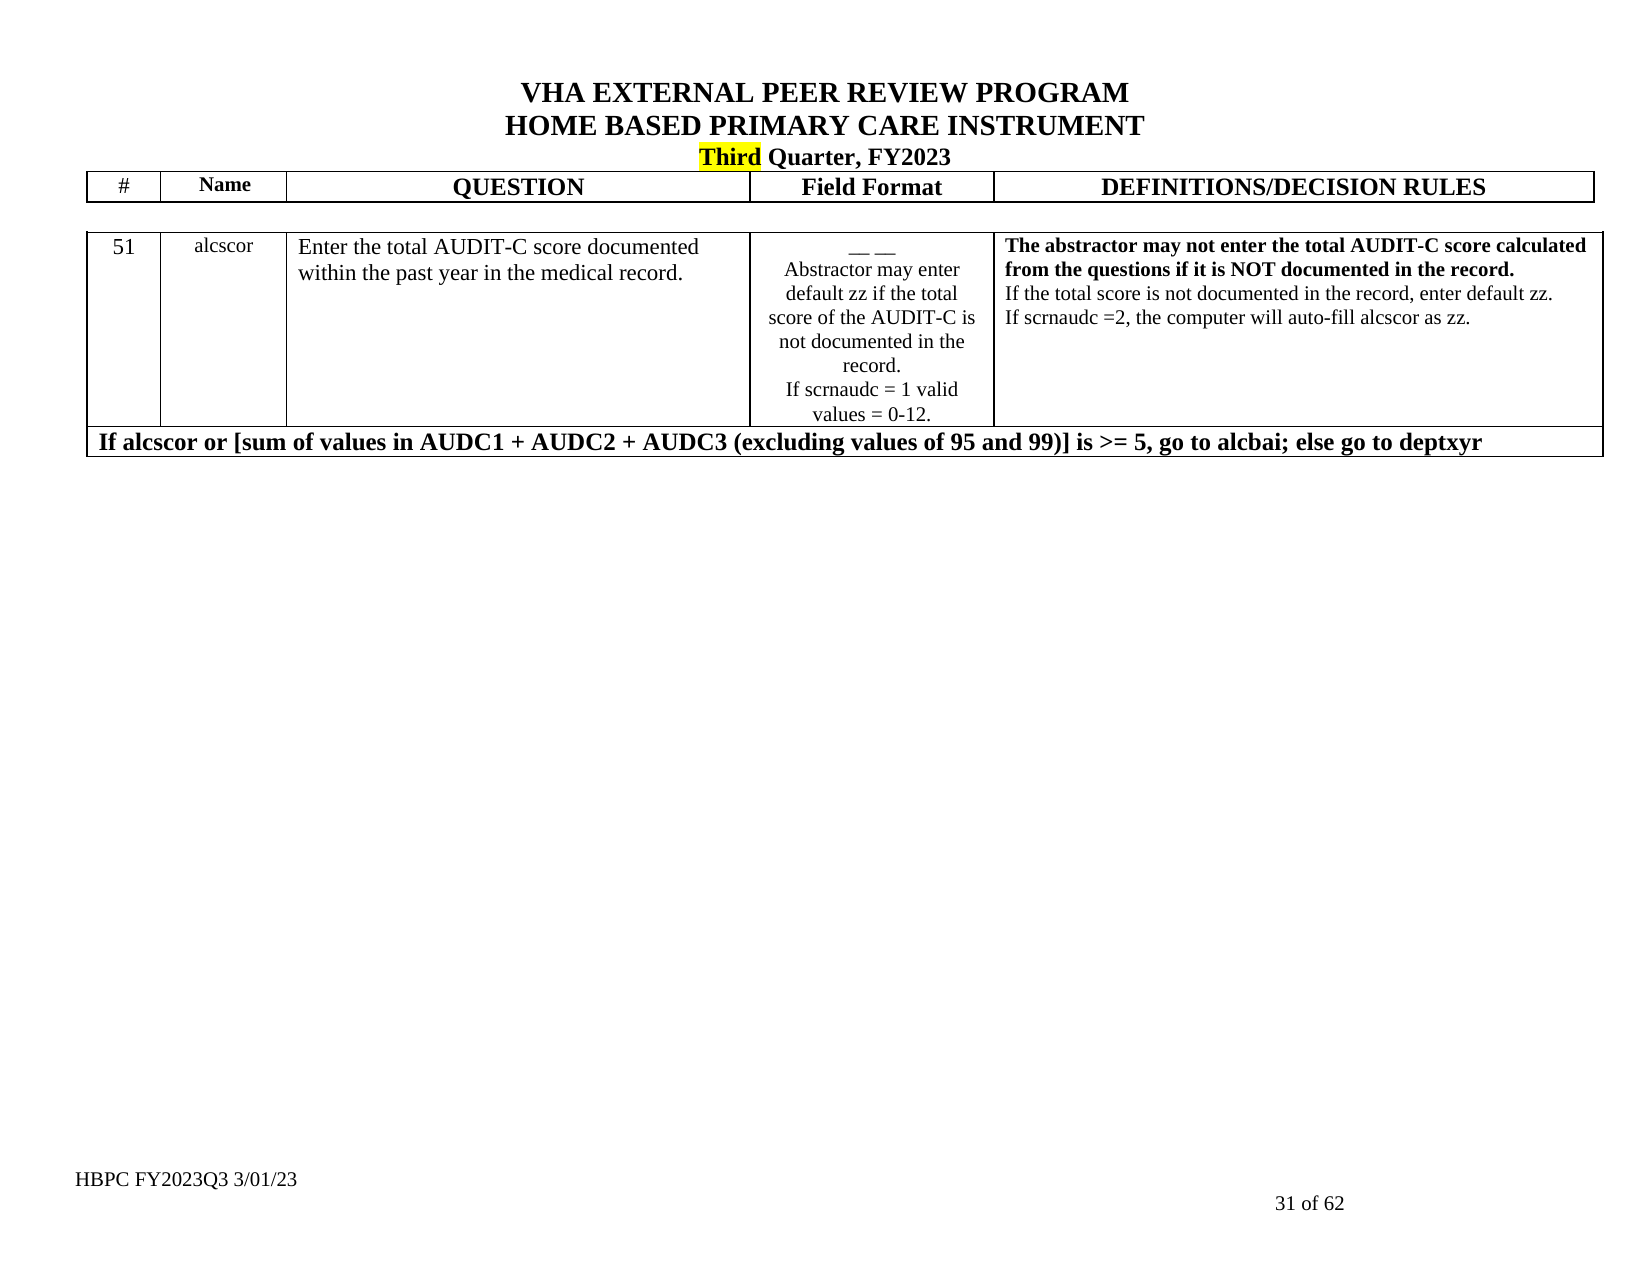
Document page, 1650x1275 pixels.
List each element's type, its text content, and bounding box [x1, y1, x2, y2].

table_cell The abstractor may not enter the total AUDIT-C score calculated from the questions if it is NOT documented in the record. If the total score is not documented in the record, enter default zz. If scrnaudc =2, the computer will auto-fill alcscor as zz. [995, 233, 1602, 426]
table_cell Enter the total AUDIT-C score documented within the past year in the medical record. [287, 233, 749, 426]
table_cell alcscor [161, 233, 286, 426]
table_cell If alcscor or [sum of values in AUDC1 + AUDC2 + AUDC3 (excluding values of 95 and 99)] is >= 5, go to alcbai; else go to deptxyr [88, 427, 1602, 456]
table_cell 51 [88, 233, 160, 426]
table_cell __ __ Abstractor may enter default zz if the total score of the AUDIT-C is not documented in the record. If scrnaudc = 1 valid values = 0-12. [751, 233, 993, 426]
